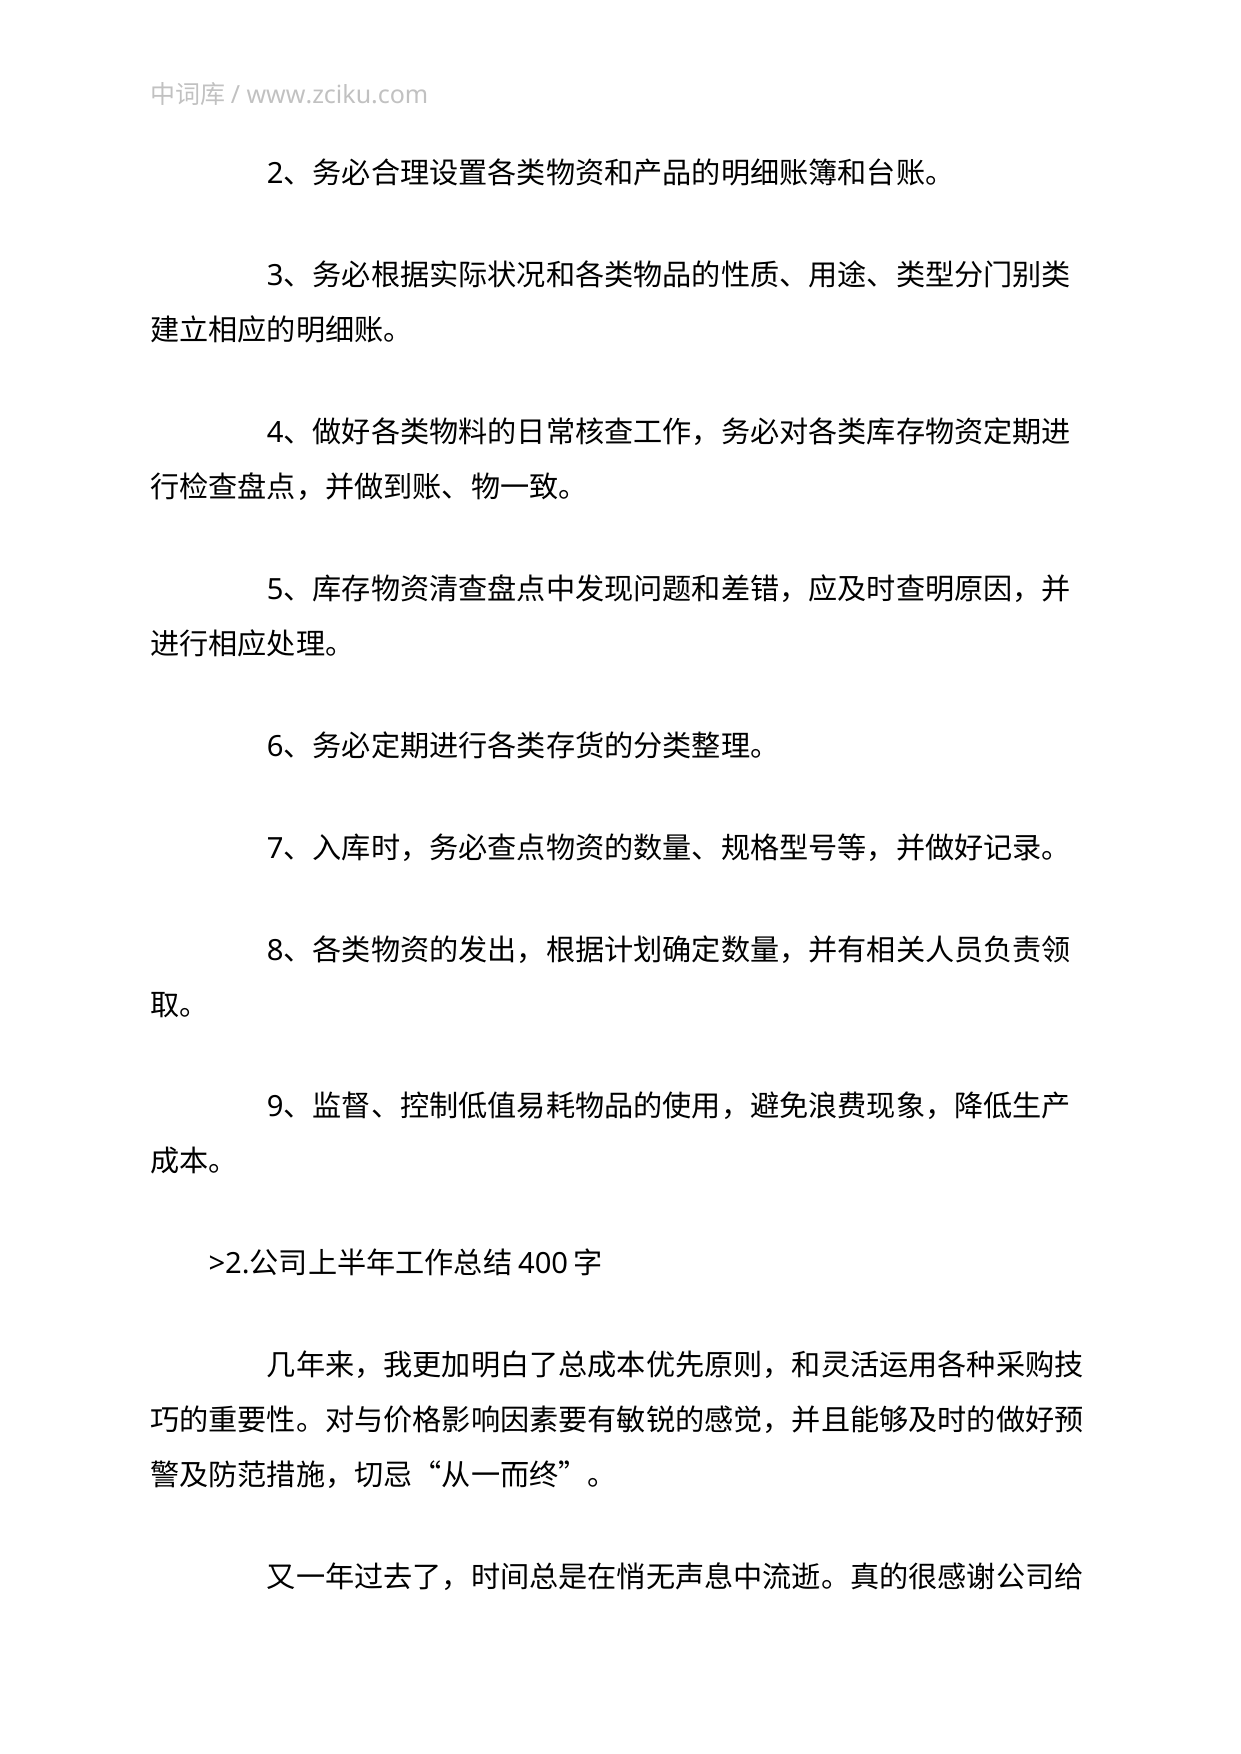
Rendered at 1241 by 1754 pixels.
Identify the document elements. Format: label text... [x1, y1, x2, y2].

text 5、库存物资清查盘点中发现问题和差错，应及时查明原因，并进行相应处理。 [150, 566, 1090, 663]
text 8、各类物资的发出，根据计划确定数量，并有相关人员负责领取。 [150, 926, 1090, 1023]
text 9、监督、控制低值易耗物品的使用，避免浪费现象，降低生产成本。 [150, 1083, 1090, 1180]
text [150, 1553, 1090, 1596]
text >2.公司上半年工作总结400字 [150, 1240, 1090, 1282]
text 几年来，我更加明白了总成本优先原则，和灵活运用各种采购技巧的重要性。对与价格影响因素要有敏锐的感觉，并且能够及时的做好预警及防范措施，切忌“从一而终”。 [150, 1342, 1090, 1494]
text 4、做好各类物料的日常核查工作，务必对各类库存物资定期进行检查盘点，并做到账、物一致。 [150, 409, 1090, 506]
text 6、务必定期进行各类存货的分类整理。 [150, 722, 1090, 765]
text 2、务必合理设置各类物资和产品的明细账簿和台账。 [150, 150, 1090, 192]
text 7、入库时，务必查点物资的数量、规格型号等，并做好记录。 [150, 824, 1090, 867]
text 3、务必根据实际状况和各类物品的性质、用途、类型分门别类建立相应的明细账。 [150, 252, 1090, 349]
